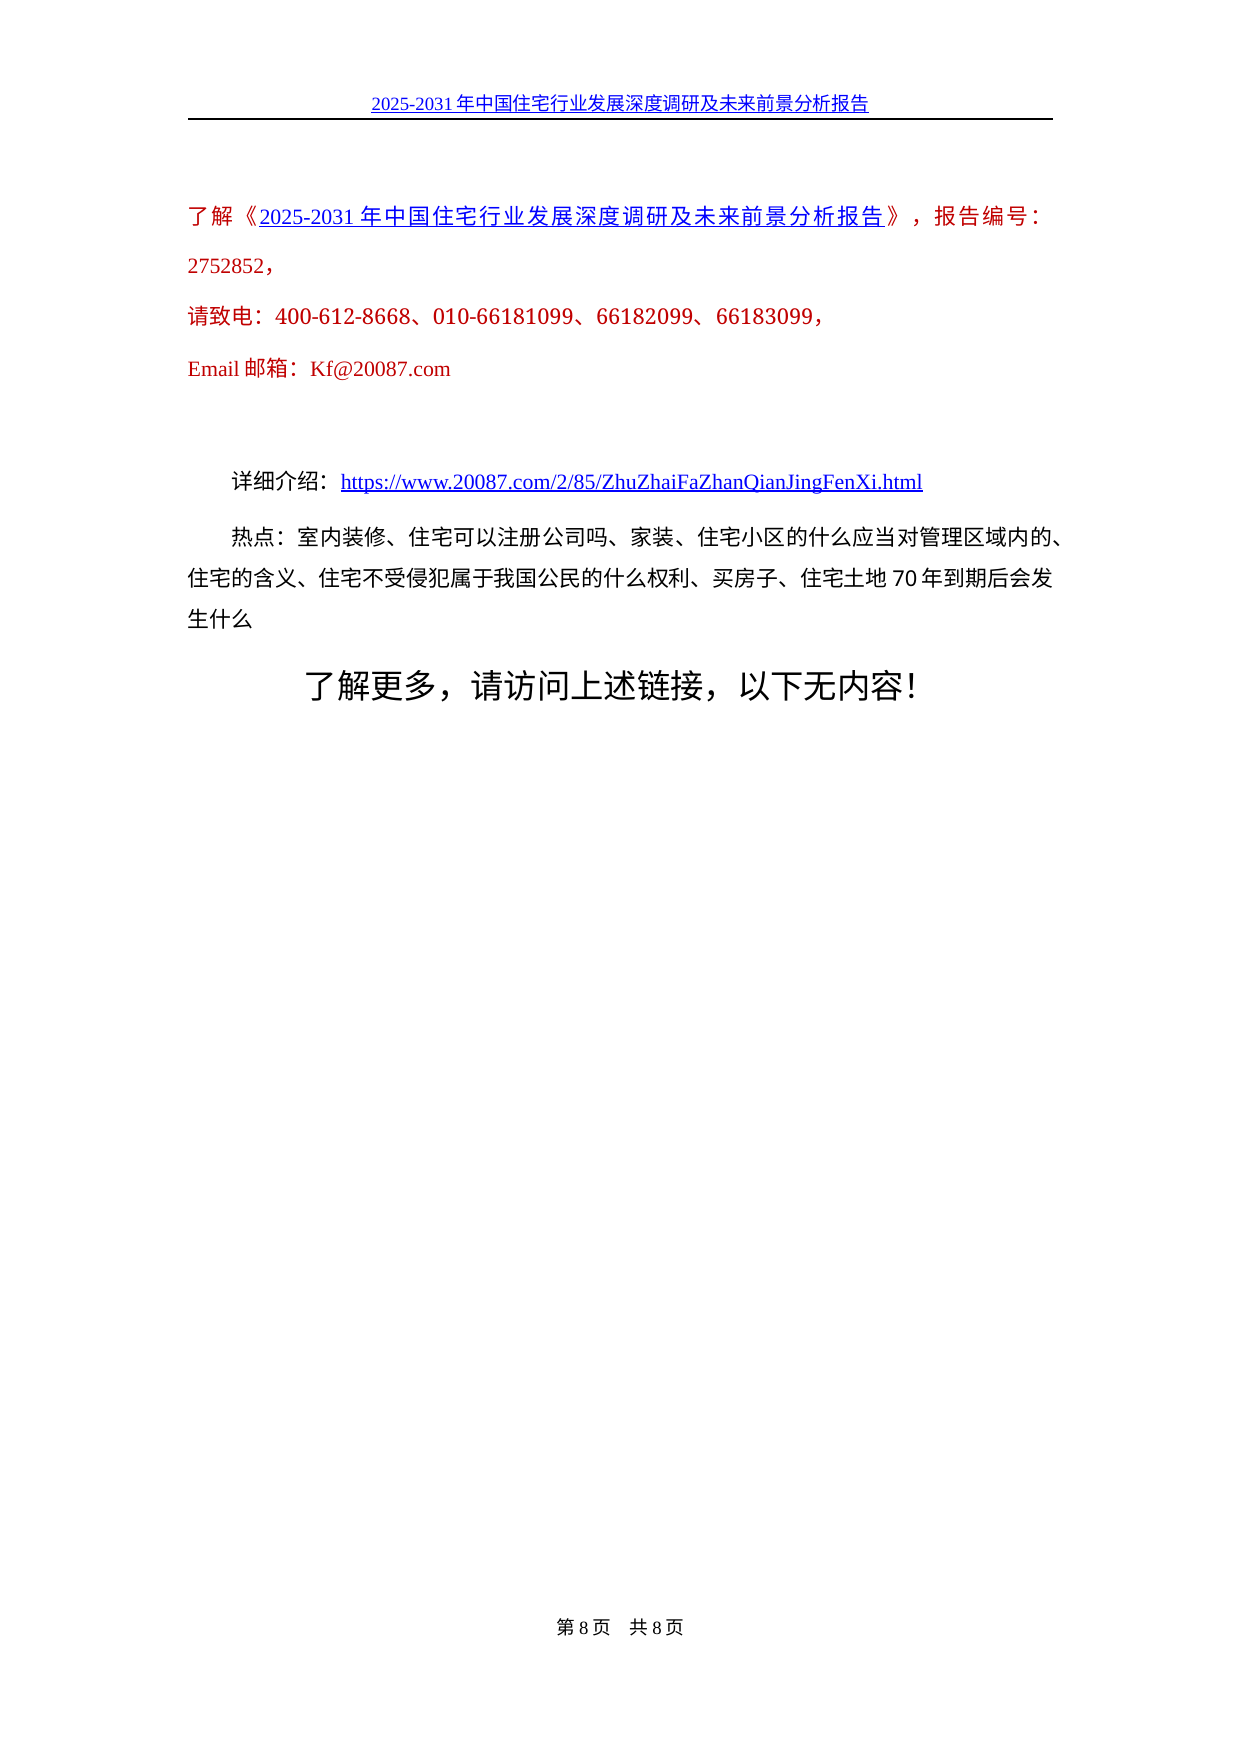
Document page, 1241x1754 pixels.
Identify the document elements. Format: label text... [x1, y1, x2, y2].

text 请致电：400-612-8668、010-66181099、66182099、66183099， [187, 299, 1053, 331]
text 了解《2025-2031年中国住宅行业发展深度调研及未来前景分析报告》，报告编号：2752852， [187, 198, 1053, 280]
text 详细介绍：https://www.20087.com/2/85/ZhuZhaiFaZhanQianJingFenXi.html [187, 463, 1053, 496]
text Email邮箱：Kf@20087.com [187, 350, 1053, 383]
text 热点：室内装修、住宅可以注册公司吗、家装、住宅小区的什么应当对管理区域内的、住宅的含义、住宅不受侵犯属于我国公民的什么权利、买房子、住宅土地70年到期后会发生什么 [187, 520, 1053, 634]
title 了解更多，请访问上述链接，以下无内容！ [187, 651, 1053, 716]
